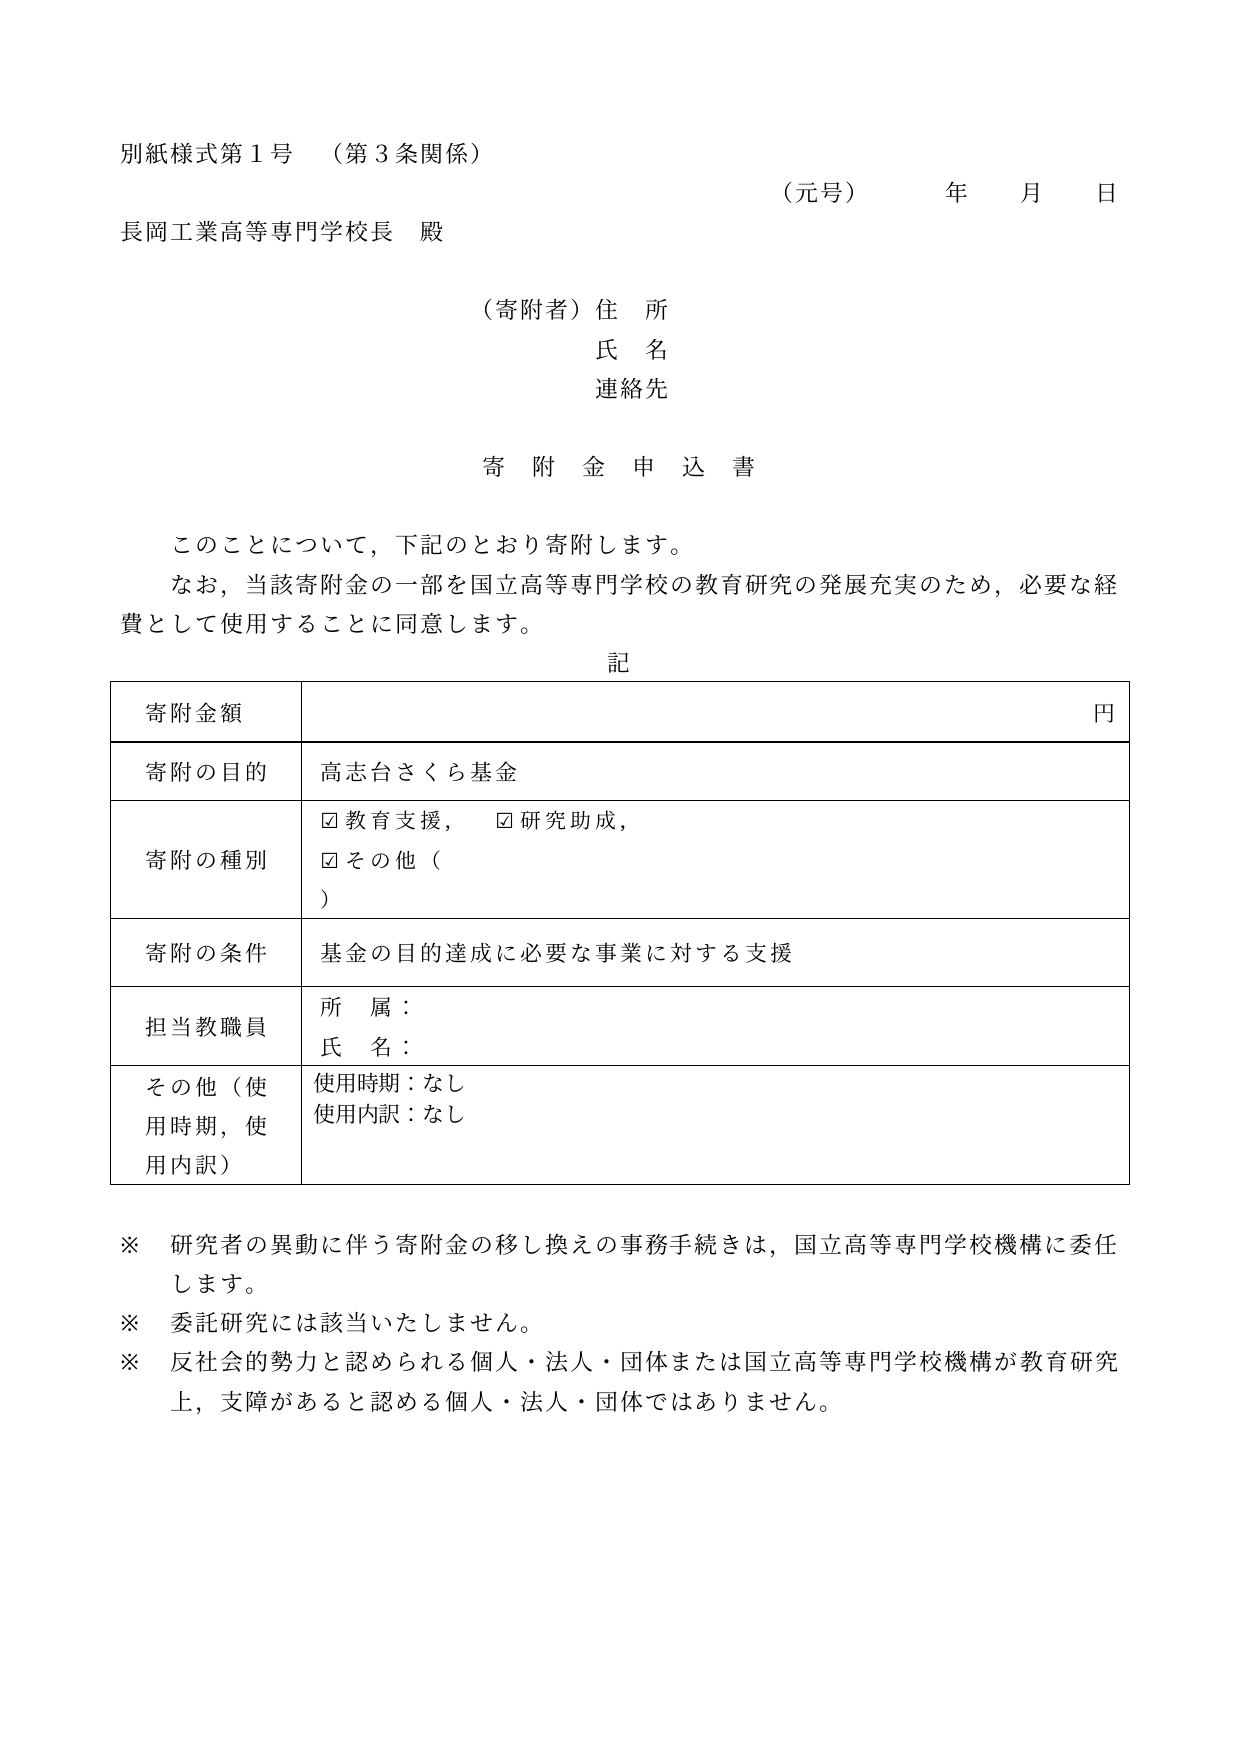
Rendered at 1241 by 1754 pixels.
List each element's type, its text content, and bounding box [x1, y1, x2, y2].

text （寄附者）住 所 [120, 289, 1120, 329]
text 寄 附 金 申 込 書 [120, 446, 1120, 485]
table_cell 寄附の条件 [111, 919, 301, 986]
text ※ 委託研究には該当いたしません。 [120, 1302, 1120, 1341]
text このことについて，下記のとおり寄附します。 [120, 524, 1120, 564]
text なお，当該寄附金の一部を国立高等専門学校の教育研究の発展充実のため，必要な経費として使用することに同意します。 [120, 564, 1120, 642]
text ※ 反社会的勢力と認められる個人・法人・団体または国立高等専門学校機構が教育研究上，支障があると認める個人・法人・団体ではありません。 [120, 1341, 1120, 1419]
text ※ 研究者の異動に伴う寄附金の移し換えの事務手続きは，国立高等専門学校機構に委任します。 [120, 1224, 1120, 1302]
table_cell 所 属： 氏 名： [302, 987, 1129, 1065]
table_cell 寄附の種別 [111, 801, 301, 918]
table_cell 寄附の目的 [111, 743, 301, 799]
table_header 円 [302, 682, 1129, 741]
table_cell 担当教職員 [111, 987, 301, 1065]
text 連絡先 [120, 368, 1120, 407]
table_cell ☑️教育支援, ☑️研究助成, ☑️その他（ ） [302, 801, 1129, 918]
table_cell 基金の目的達成に必要な事業に対する支援 [302, 919, 1129, 986]
text （元号） 年 月 日 [120, 172, 1120, 211]
text 氏 名 [120, 329, 1120, 368]
text 記 [120, 642, 1120, 681]
table_cell その他（使用時期，使用内訳） [111, 1066, 301, 1183]
table_header 寄附金額 [111, 682, 301, 741]
table_cell 高志台さくら基金 [302, 743, 1129, 799]
table_cell 使用時期：なし 使用内訳：なし [302, 1066, 1129, 1183]
text 別紙様式第１号 （第３条関係） [120, 133, 1120, 172]
text 長岡工業高等専門学校長 殿 [120, 211, 1120, 250]
